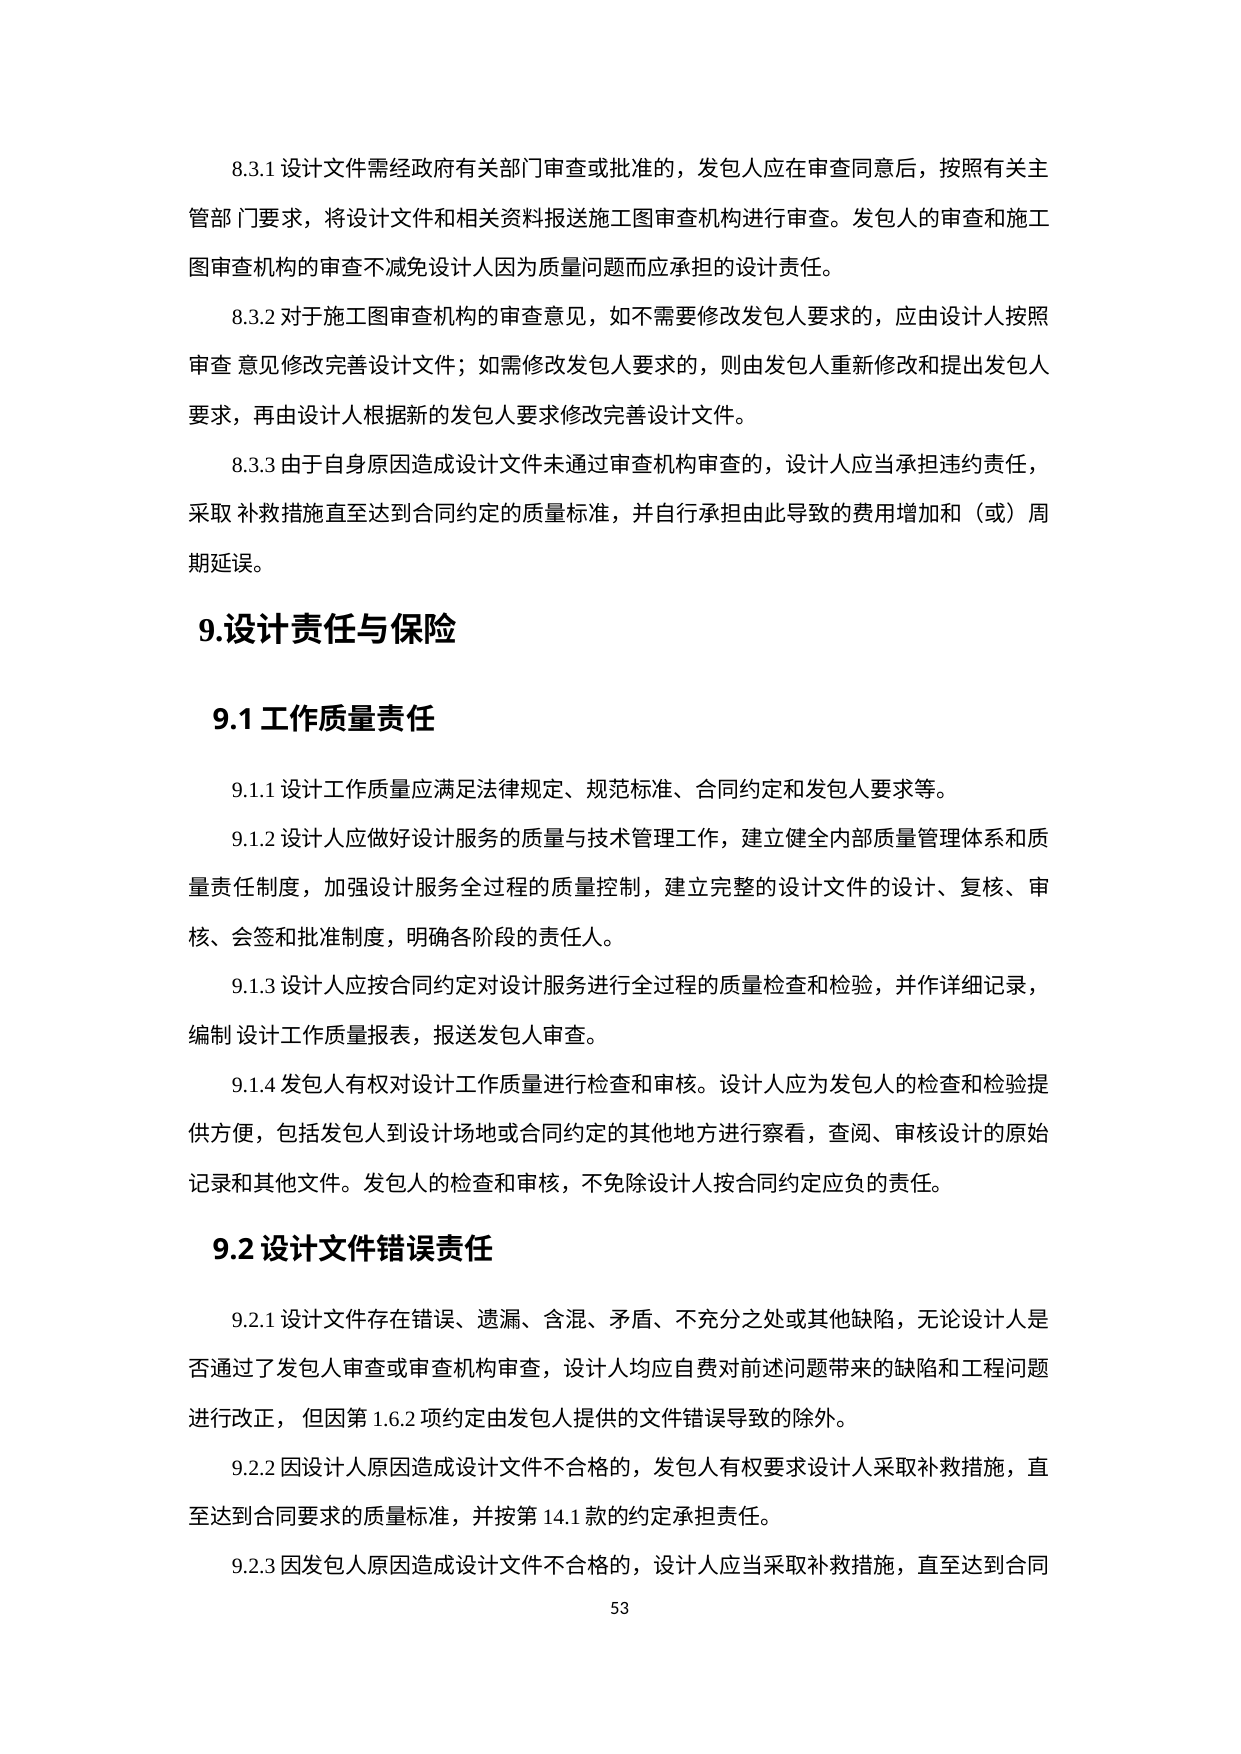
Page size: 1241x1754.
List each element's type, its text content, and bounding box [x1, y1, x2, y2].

text 9.2.2因设计人原因造成设计文件不合格的，发包人有权要求设计人采取补救措施，直至达到合同要求的质量标准，并按第14.1款的约定承担责任。 [188, 1449, 1052, 1532]
text 9.1工作质量责任 [212, 684, 1052, 750]
text 9.2.1设计文件存在错误、遗漏、含混、矛盾、不充分之处或其他缺陷，无论设计人是否通过了发包人审查或审查机构审查，设计人均应自费对前述问题带来的缺陷和工程问题进行改正， 但因第1.6.2项约定由发包人提供的文件错误导致的除外。 [188, 1301, 1052, 1433]
text 8.3.2对于施工图审查机构的审查意见，如不需要修改发包人要求的，应由设计人按照审查 意见修改完善设计文件；如需修改发包人要求的，则由发包人重新修改和提出发包人要求，再由设计人根据新的发包人要求修改完善设计文件。 [188, 298, 1052, 430]
text 9.1.1设计工作质量应满足法律规定、规范标准、合同约定和发包人要求等。 [188, 771, 1052, 804]
text 9.1.4发包人有权对设计工作质量进行检查和审核。设计人应为发包人的检查和检验提供方便，包括发包人到设计场地或合同约定的其他地方进行察看，查阅、审核设计的原始记录和其他文件。发包人的检查和审核，不免除设计人按合同约定应负的责任。 [188, 1066, 1052, 1198]
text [188, 1547, 1052, 1580]
text 9.1.3设计人应按合同约定对设计服务进行全过程的质量检查和检验，并作详细记录，编制 设计工作质量报表，报送发包人审查。 [188, 968, 1052, 1050]
subtitle 9.设计责任与保险 [198, 594, 1052, 660]
text 9.2设计文件错误责任 [212, 1214, 1052, 1280]
text 9.1.2设计人应做好设计服务的质量与技术管理工作，建立健全内部质量管理体系和质量责任制度，加强设计服务全过程的质量控制，建立完整的设计文件的设计、复核、审核、会签和批准制度，明确各阶段的责任人。 [188, 820, 1052, 952]
text 8.3.3由于自身原因造成设计文件未通过审查机构审查的，设计人应当承担违约责任，采取 补救措施直至达到合同约定的质量标准，并自行承担由此导致的费用增加和（或）周期延误。 [188, 446, 1052, 578]
text 8.3.1设计文件需经政府有关部门审查或批准的，发包人应在审查同意后，按照有关主管部 门要求，将设计文件和相关资料报送施工图审查机构进行审查。发包人的审查和施工图审查机构的审查不减免设计人因为质量问题而应承担的设计责任。 [188, 151, 1052, 282]
